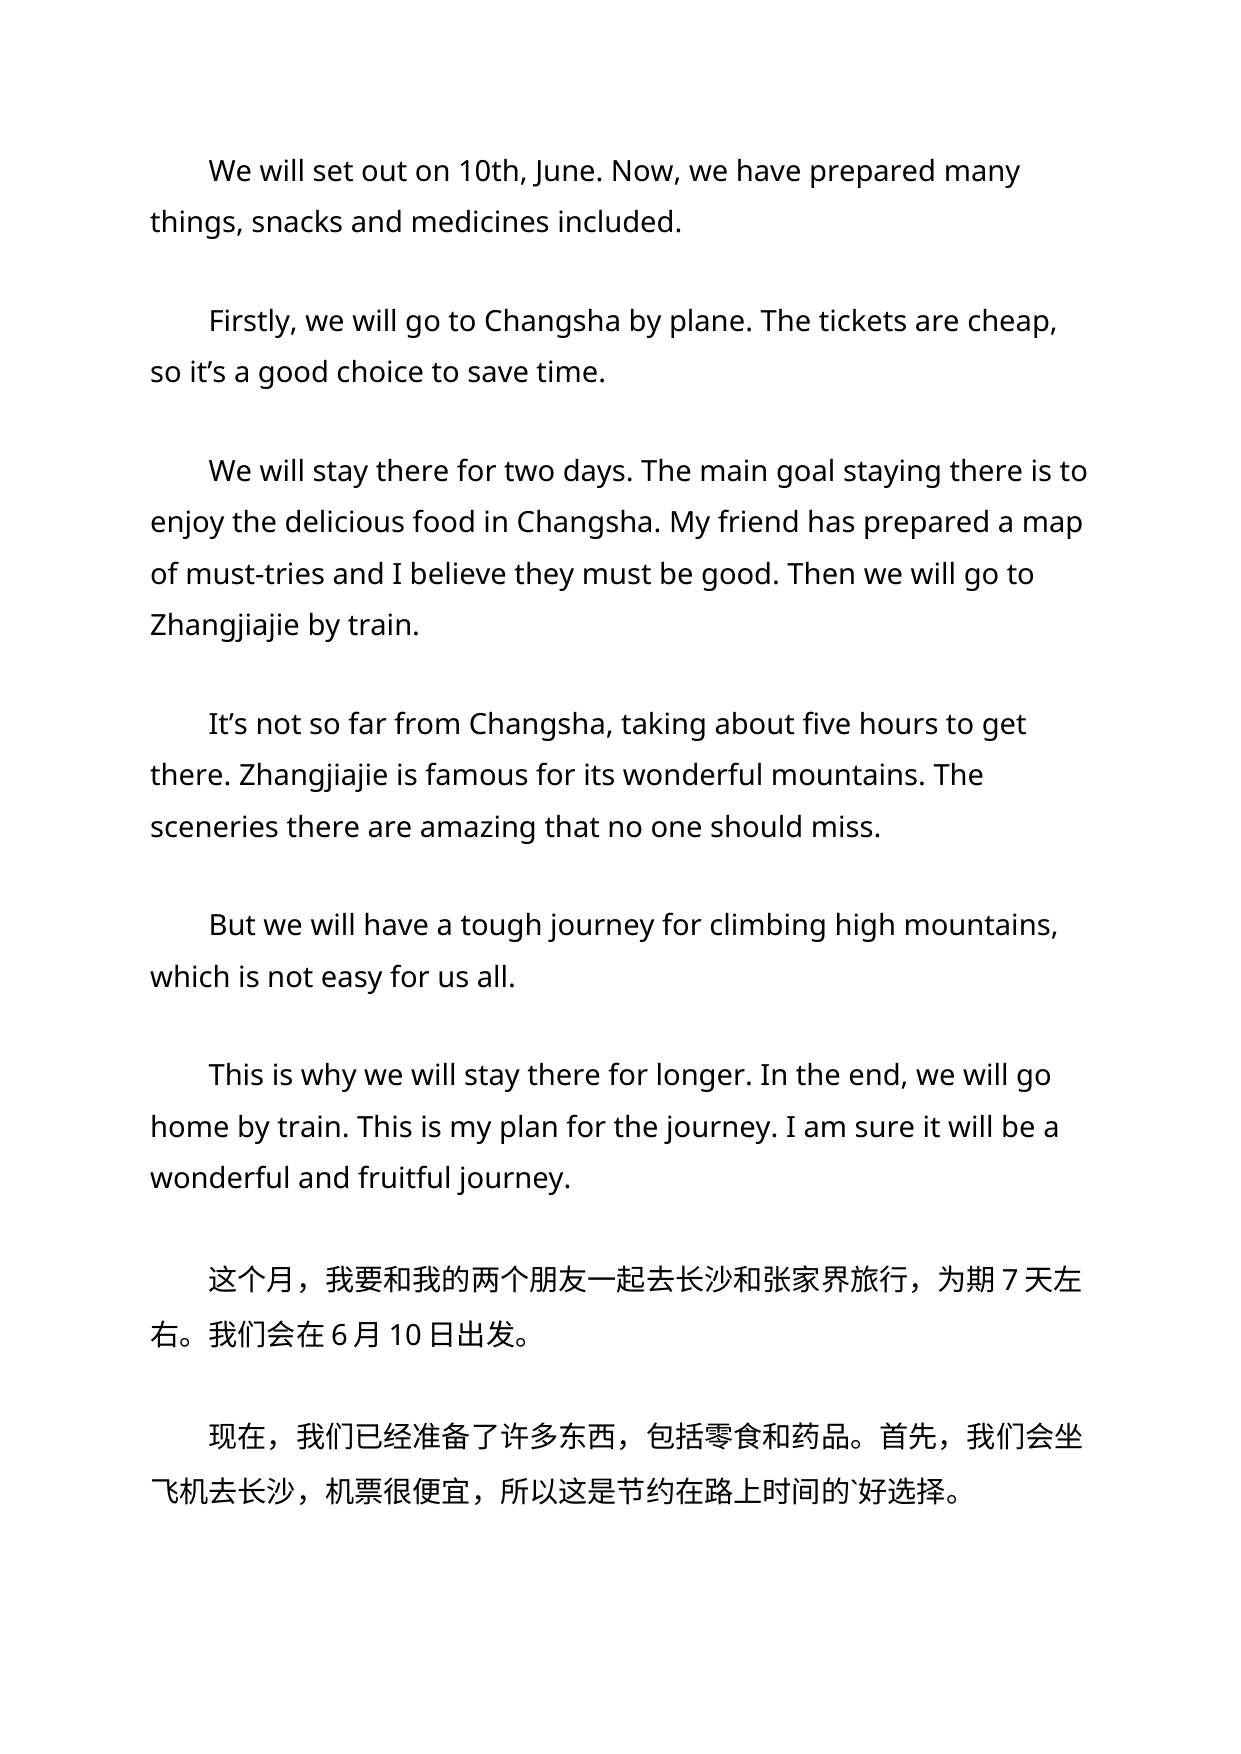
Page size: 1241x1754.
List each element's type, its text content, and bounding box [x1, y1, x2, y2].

text This is why we will stay there for longer. In the end, we will go home by train. This is my plan for the journey. I am sure it will be a wonderful and fruitful journey. [150, 1055, 1090, 1197]
text But we will have a tough journey for climbing high mountains, which is not easy for us all. [150, 905, 1090, 996]
text Firstly, we will go to Changsha by plane. The tickets are cheap, so it’s a good choice to save time. [150, 300, 1090, 391]
text 现在，我们已经准备了许多东西，包括零食和药品。首先，我们会坐飞机去长沙，机票很便宜，所以这是节约在路上时间的`好选择。 [150, 1413, 1090, 1511]
text 这个月，我要和我的两个朋友一起去长沙和张家界旅行，为期7天左右。我们会在6月10日出发。 [150, 1256, 1090, 1354]
text We will set out on 10th, June. Now, we have prepared many things, snacks and medicines included. [150, 150, 1090, 241]
text It’s not so far from Changsha, taking about five hours to get there. Zhangjiajie is famous for its wonderful mountains. The sceneries there are amazing that no one should miss. [150, 703, 1090, 846]
text We will stay there for two days. The main goal staying there is to enjoy the delicious food in Changsha. My friend has prepared a map of must-tries and I believe they must be good. Then we will go to Zhangjiajie by train. [150, 450, 1090, 644]
